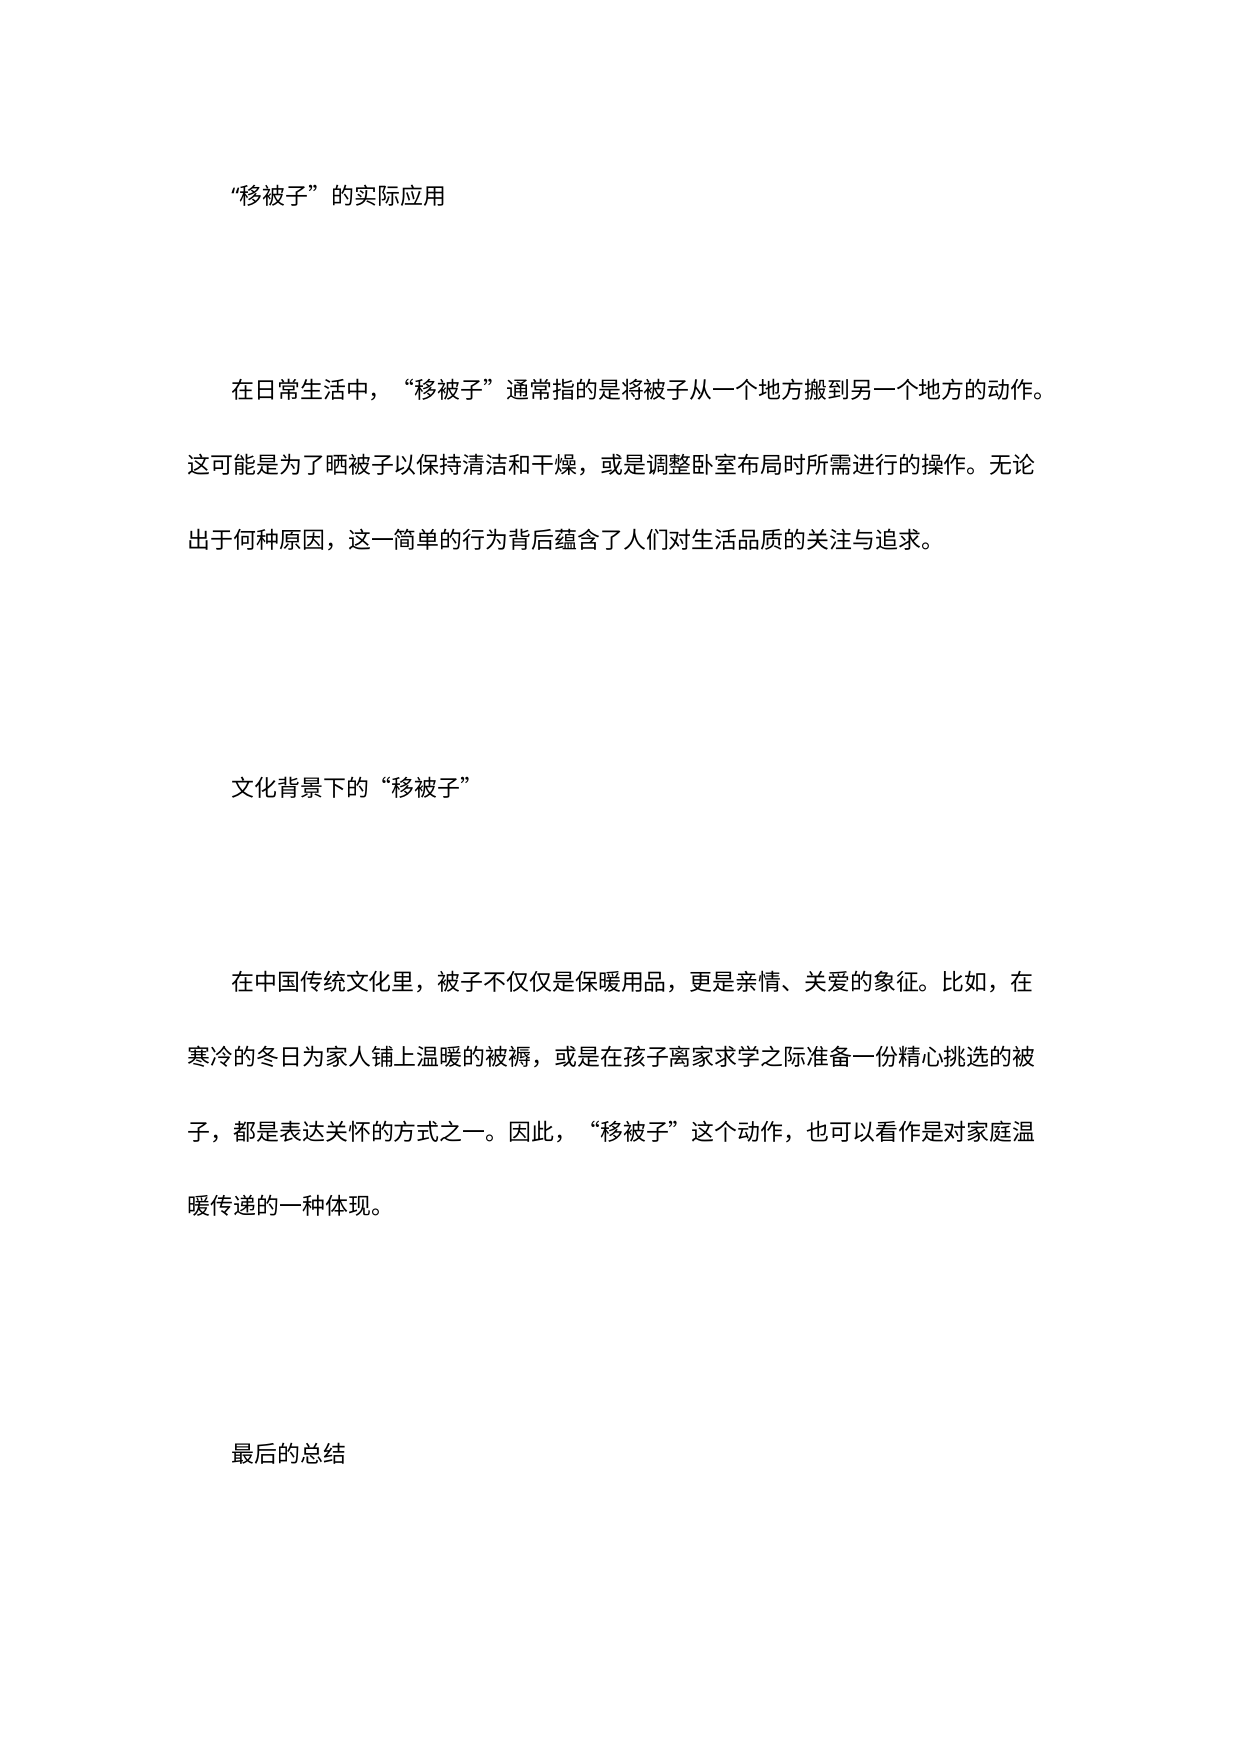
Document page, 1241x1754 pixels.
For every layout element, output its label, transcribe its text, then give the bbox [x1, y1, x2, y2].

text 在日常生活中，“移被子”通常指的是将被子从一个地方搬到另一个地方的动作。这可能是为了晒被子以保持清洁和干燥，或是调整卧室布局时所需进行的操作。无论出于何种原因，这一简单的行为背后蕴含了人们对生活品质的关注与追求。 [187, 356, 1053, 571]
text 最后的总结 [187, 1420, 1053, 1485]
text 文化背景下的“移被子” [187, 754, 1053, 819]
text 在中国传统文化里，被子不仅仅是保暖用品，更是亲情、关爱的象征。比如，在寒冷的冬日为家人铺上温暖的被褥，或是在孩子离家求学之际准备一份精心挑选的被子，都是表达关怀的方式之一。因此，“移被子”这个动作，也可以看作是对家庭温暖传递的一种体现。 [187, 948, 1053, 1237]
text “移被子”的实际应用 [187, 162, 1053, 227]
